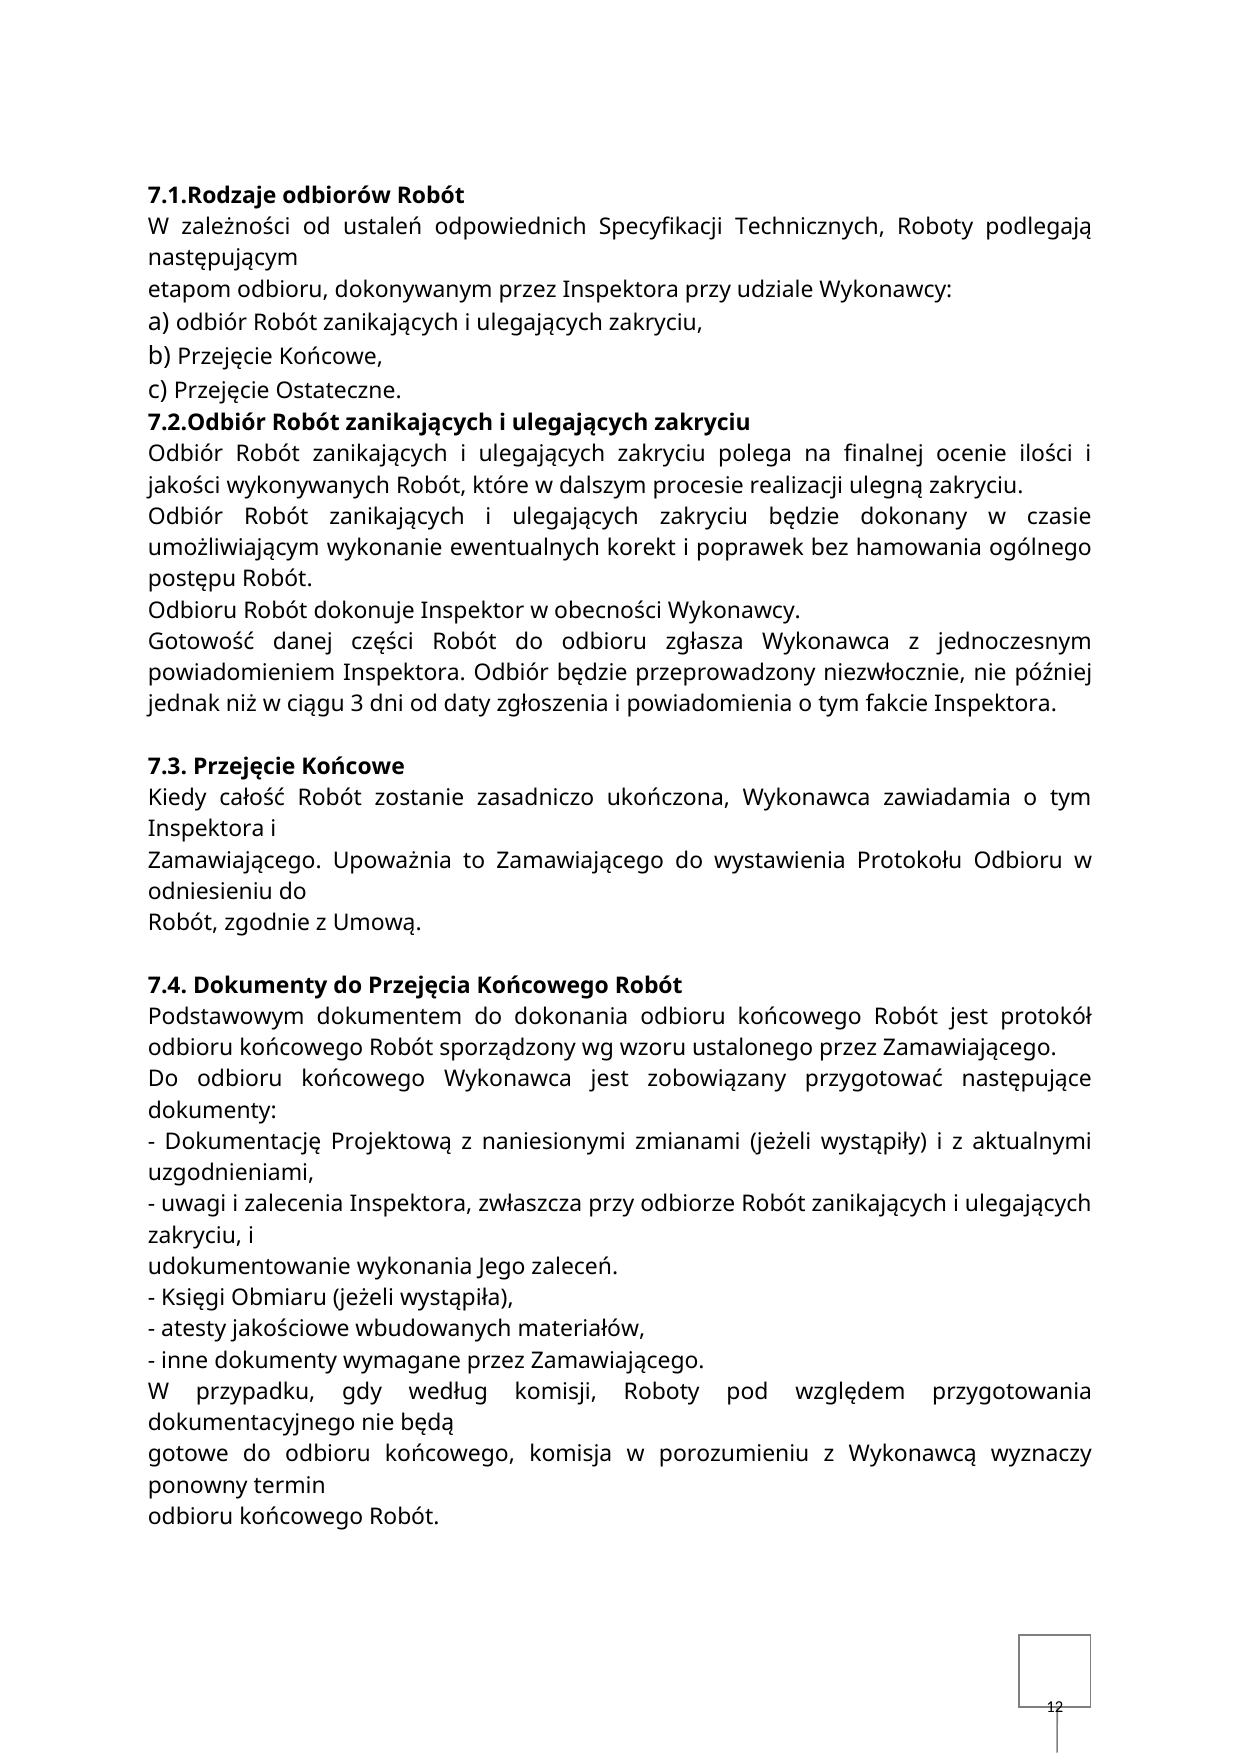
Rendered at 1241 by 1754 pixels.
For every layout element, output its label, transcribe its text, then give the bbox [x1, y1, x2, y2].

text Robót, zgodnie z Umową. [148, 906, 1093, 937]
text Do odbioru końcowego Wykonawca jest zobowiązany przygotować następujące dokumenty: [148, 1062, 1093, 1125]
text Odbioru Robót dokonuje Inspektor w obecności Wykonawcy. [148, 593, 1093, 625]
text Odbiór Robót zanikających i ulegających zakryciu polega na finalnej ocenie ilości i jakości wykonywanych Robót, które w dalszym procesie realizacji ulegną zakryciu. [148, 437, 1093, 500]
text a) odbiór Robót zanikających i ulegających zakryciu, [148, 304, 1093, 338]
text c) Przejęcie Ostateczne. [148, 372, 1093, 406]
text 7.4. Dokumenty do Przejęcia Końcowego Robót [148, 968, 1093, 1000]
text gotowe do odbioru końcowego, komisja w porozumieniu z Wykonawcą wyznaczy ponowny termin [148, 1437, 1093, 1500]
text Kiedy całość Robót zostanie zasadniczo ukończona, Wykonawca zawiadamia o tym Inspektora i [148, 781, 1093, 843]
text Podstawowym dokumentem do dokonania odbioru końcowego Robót jest protokół odbioru końcowego Robót sporządzony wg wzoru ustalonego przez Zamawiającego. [148, 1000, 1093, 1062]
text Gotowość danej części Robót do odbioru zgłasza Wykonawca z jednoczesnym powiadomieniem Inspektora. Odbiór będzie przeprowadzony niezwłocznie, nie później jednak niż w ciągu 3 dni od daty zgłoszenia i powiadomienia o tym fakcie Inspektora. [148, 625, 1093, 718]
text 7.2.Odbiór Robót zanikających i ulegających zakryciu [148, 406, 1093, 437]
text - inne dokumenty wymagane przez Zamawiającego. [148, 1343, 1093, 1375]
text W przypadku, gdy według komisji, Roboty pod względem przygotowania dokumentacyjnego nie będą [148, 1375, 1093, 1437]
text 7.1.Rodzaje odbiorów Robót [148, 179, 1093, 210]
text etapom odbioru, dokonywanym przez Inspektora przy udziale Wykonawcy: [148, 273, 1093, 304]
text udokumentowanie wykonania Jego zaleceń. [148, 1250, 1093, 1281]
text - Księgi Obmiaru (jeżeli wystąpiła), [148, 1281, 1093, 1312]
text odbioru końcowego Robót. [148, 1500, 1093, 1531]
text - Dokumentację Projektową z naniesionymi zmianami (jeżeli wystąpiły) i z aktualnymi uzgodnieniami, [148, 1125, 1093, 1187]
text - atesty jakościowe wbudowanych materiałów, [148, 1312, 1093, 1343]
text W zależności od ustaleń odpowiednich Specyfikacji Technicznych, Roboty podlegają następującym [148, 210, 1093, 273]
text Zamawiającego. Upoważnia to Zamawiającego do wystawienia Protokołu Odbioru w odniesieniu do [148, 843, 1093, 906]
text Odbiór Robót zanikających i ulegających zakryciu będzie dokonany w czasie umożliwiającym wykonanie ewentualnych korekt i poprawek bez hamowania ogólnego postępu Robót. [148, 500, 1093, 593]
text - uwagi i zalecenia Inspektora, zwłaszcza przy odbiorze Robót zanikających i ulegających zakryciu, i [148, 1187, 1093, 1250]
text 7.3. Przejęcie Końcowe [148, 750, 1093, 781]
text b) Przejęcie Końcowe, [148, 338, 1093, 372]
